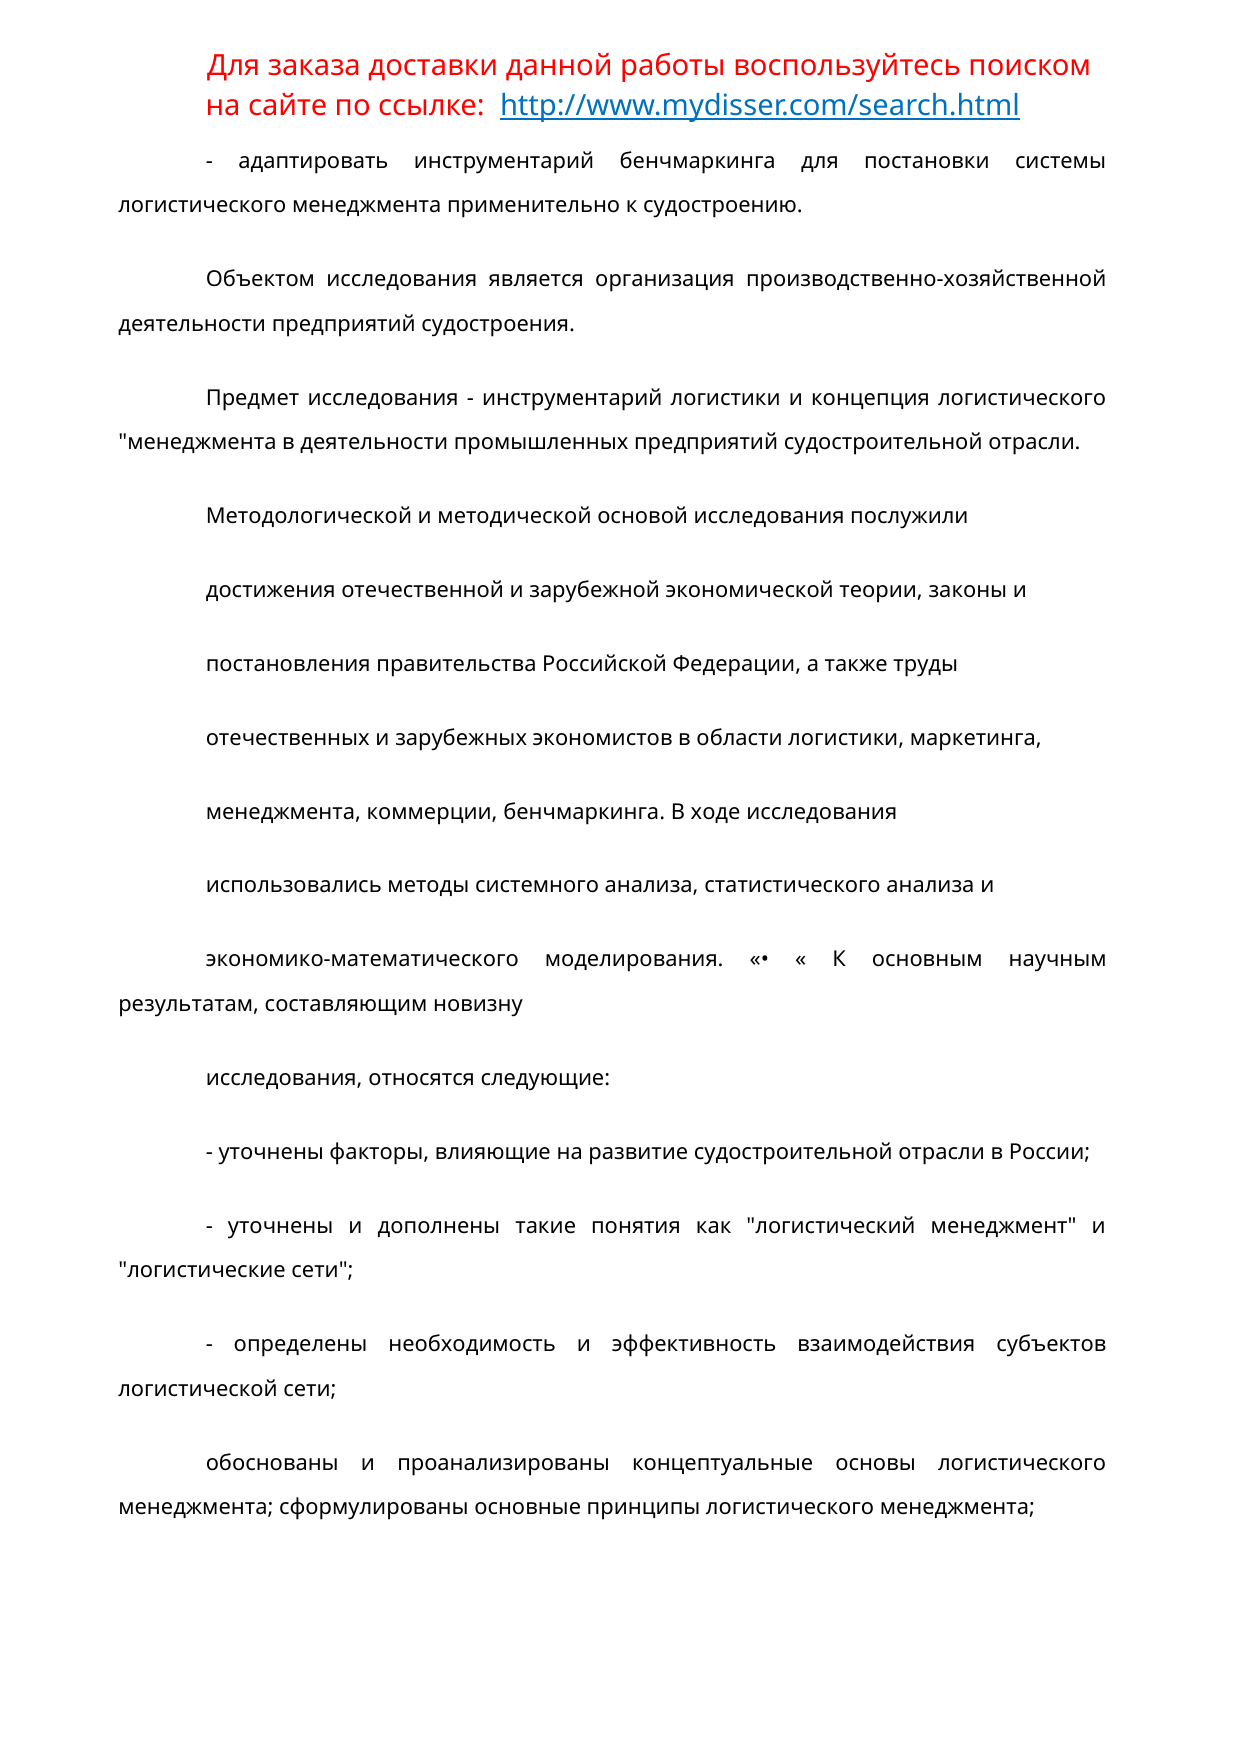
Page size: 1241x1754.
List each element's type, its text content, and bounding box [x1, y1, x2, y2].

text - уточнены факторы, влияющие на развитие судостроительной отрасли в России; [118, 1136, 1107, 1166]
text достижения отечественной и зарубежной экономической теории, законы и [118, 574, 1107, 604]
text Методологической и методической основой исследования послужили [118, 500, 1107, 530]
text - определены необходимость и эффективность взаимодействия субъектов логистической сети; [118, 1328, 1107, 1403]
text обоснованы и проанализированы концептуальные основы логистического менеджмента; сформулированы основные принципы логистического менеджмента; [118, 1447, 1107, 1521]
text использовались методы системного анализа, статистического анализа и [118, 869, 1107, 899]
text - уточнены и дополнены такие понятия как "логистический менеджмент" и "логистические сети"; [118, 1209, 1107, 1284]
text Предмет исследования - инструментарий логистики и концепция логистического "менеджмента в деятельности промышленных предприятий судостроительной отрасли. [118, 382, 1107, 456]
text экономико-математического моделирования. «• « К основным научным результатам, составляющим новизну [118, 943, 1107, 1018]
text менеджмента, коммерции, бенчмаркинга. В ходе исследования [118, 796, 1107, 825]
text отечественных и зарубежных экономистов в области логистики, маркетинга, [118, 722, 1107, 752]
text исследования, относятся следующие: [118, 1062, 1107, 1092]
text Объектом исследования является организация производственно-хозяйственной деятельности предприятий судостроения. [118, 263, 1107, 338]
text постановления правительства Российской Федерации, а также труды [118, 648, 1107, 678]
text - адаптировать инструментарий бенчмаркинга для постановки системы логистического менеджмента применительно к судостроению. [118, 144, 1107, 219]
